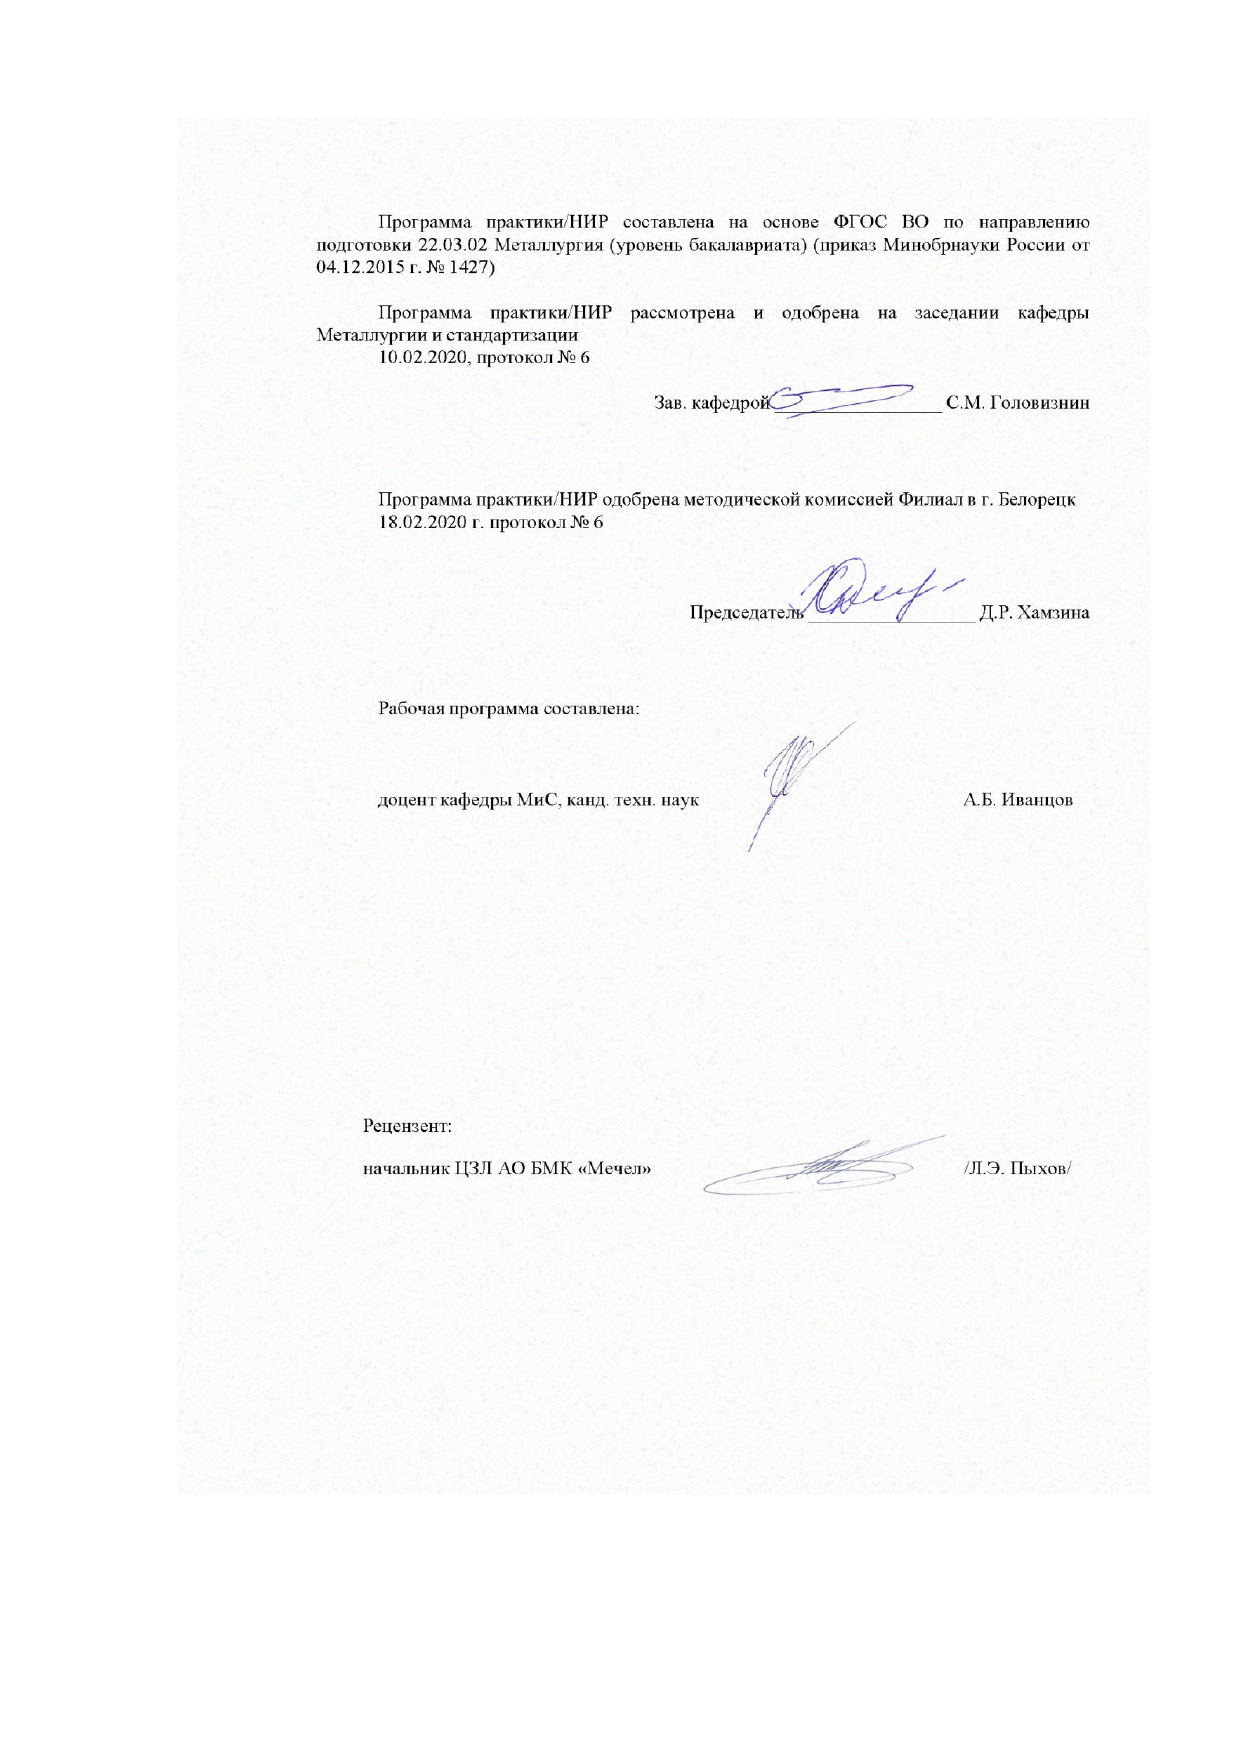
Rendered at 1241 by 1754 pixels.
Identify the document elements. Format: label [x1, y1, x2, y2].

picture [177, 118, 1151, 1495]
